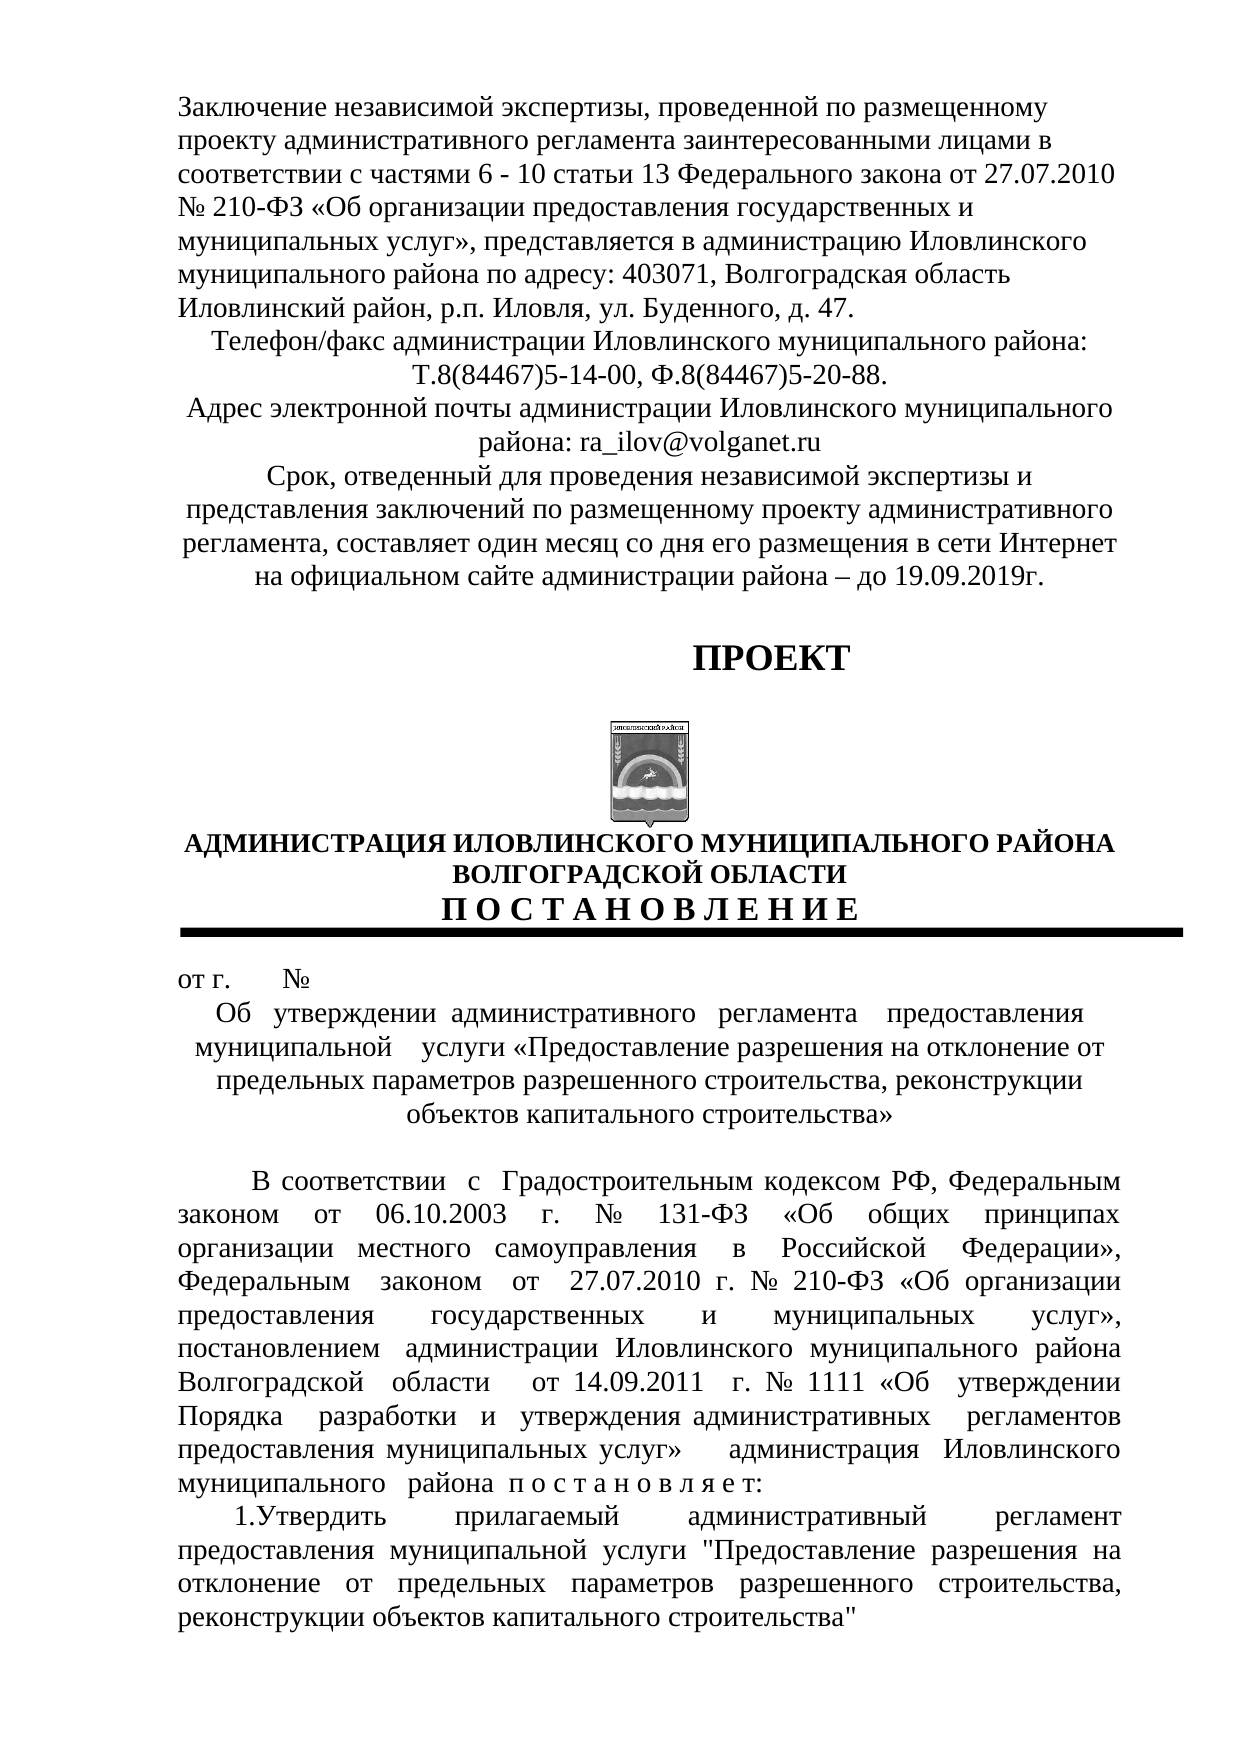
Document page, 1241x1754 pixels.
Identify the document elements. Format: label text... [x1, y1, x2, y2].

text Срок, отведенный для проведения независимой экспертизы и представления заключений по размещенному проекту административного регламента, составляет один месяц со дня его размещения в сети Интернет на официальном сайте администрации района – до 19.09.2019г. [177, 458, 1122, 592]
text ПРОЕКТ [177, 635, 1122, 678]
text от г. № [177, 962, 1122, 995]
text Об утверждении административного регламента предоставления муниципальной услуги «Предоставление разрешения на отклонение от предельных параметров разрешенного строительства, реконструкции объектов капитального строительства» [177, 995, 1122, 1129]
text 1.Утвердить прилагаемый административный регламент предоставления муниципальной услуги "Предоставление разрешения на отклонение от предельных параметров разрешенного строительства, реконструкции объектов капитального строительства" [177, 1498, 1122, 1632]
text Адрес электронной почты администрации Иловлинского муниципального района: ra_ilov@volganet.ru [177, 391, 1122, 458]
text Заключение независимой экспертизы, проведенной по размещенному проекту административного регламента заинтересованными лицами в соответствии с частями 6 - 10 статьи 13 Федерального закона от 27.07.2010 № 210-ФЗ «Об организации предоставления государственных и муниципальных услуг», представляется в администрацию Иловлинского муниципального района по адресу: 403071, Волгоградская область Иловлинский район, р.п. Иловля, ул. Буденного, д. 47. [177, 89, 1122, 323]
text В соответствии с Градостроительным кодексом РФ, Федеральным законом от 06.10.2003 г. № 131-ФЗ «Об общих принципах организации местного самоуправления в Российской Федерации», Федеральным законом от 27.07.2010 г. № 210-ФЗ «Об организации предоставления государственных и муниципальных услуг», постановлением администрации Иловлинского муниципального района Волгоградской области от 14.09.2011 г. № 1111 «Об утверждении Порядка разработки и утверждения административных регламентов предоставления муниципальных услуг» администрация Иловлинского муниципального района п о с т а н о в л я е т: [177, 1163, 1122, 1498]
text Т.8(84467)5-14-00, Ф.8(84467)5-20-88. [177, 357, 1122, 391]
text АДМИНИСТРАЦИЯ ИЛОВЛИНСКОГО МУНИЦИПАЛЬНОГО РАЙОНА [177, 827, 1122, 858]
text П О С Т А Н О В Л Е Н И Е [177, 890, 1122, 928]
text ВОЛГОГРАДСКОЙ ОБЛАСТИ [177, 858, 1122, 890]
text Телефон/факс администрации Иловлинского муниципального района: [177, 323, 1122, 357]
